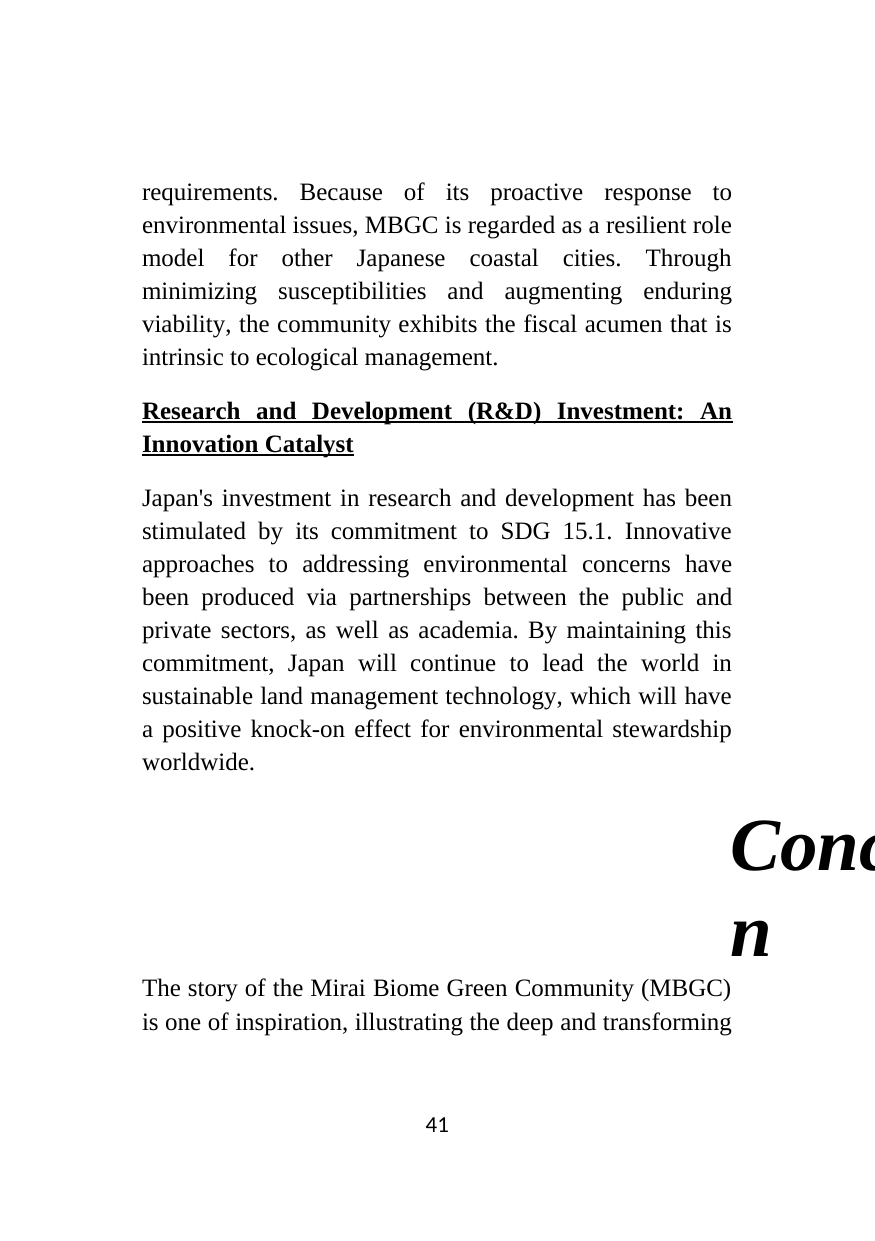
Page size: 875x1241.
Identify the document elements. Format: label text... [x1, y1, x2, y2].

text Japan's investment in research and development has been stimulated by its commitment to SDG 15.1. Innovative approaches to addressing environmental concerns have been produced via partnerships between the public and private sectors, as well as academia. By maintaining this commitment, Japan will continue to lead the world in sustainable land management technology, which will have a positive knock-on effect for environmental stewardship worldwide. [142, 483, 732, 776]
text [142, 177, 732, 371]
text Research and Development (R&D) Investment: An Innovation Catalyst [142, 423, 732, 458]
text Research and Development (R&D) Investment: An Innovation Catalyst [142, 396, 732, 421]
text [142, 973, 732, 1035]
subtitle Conclusion [730, 801, 874, 973]
